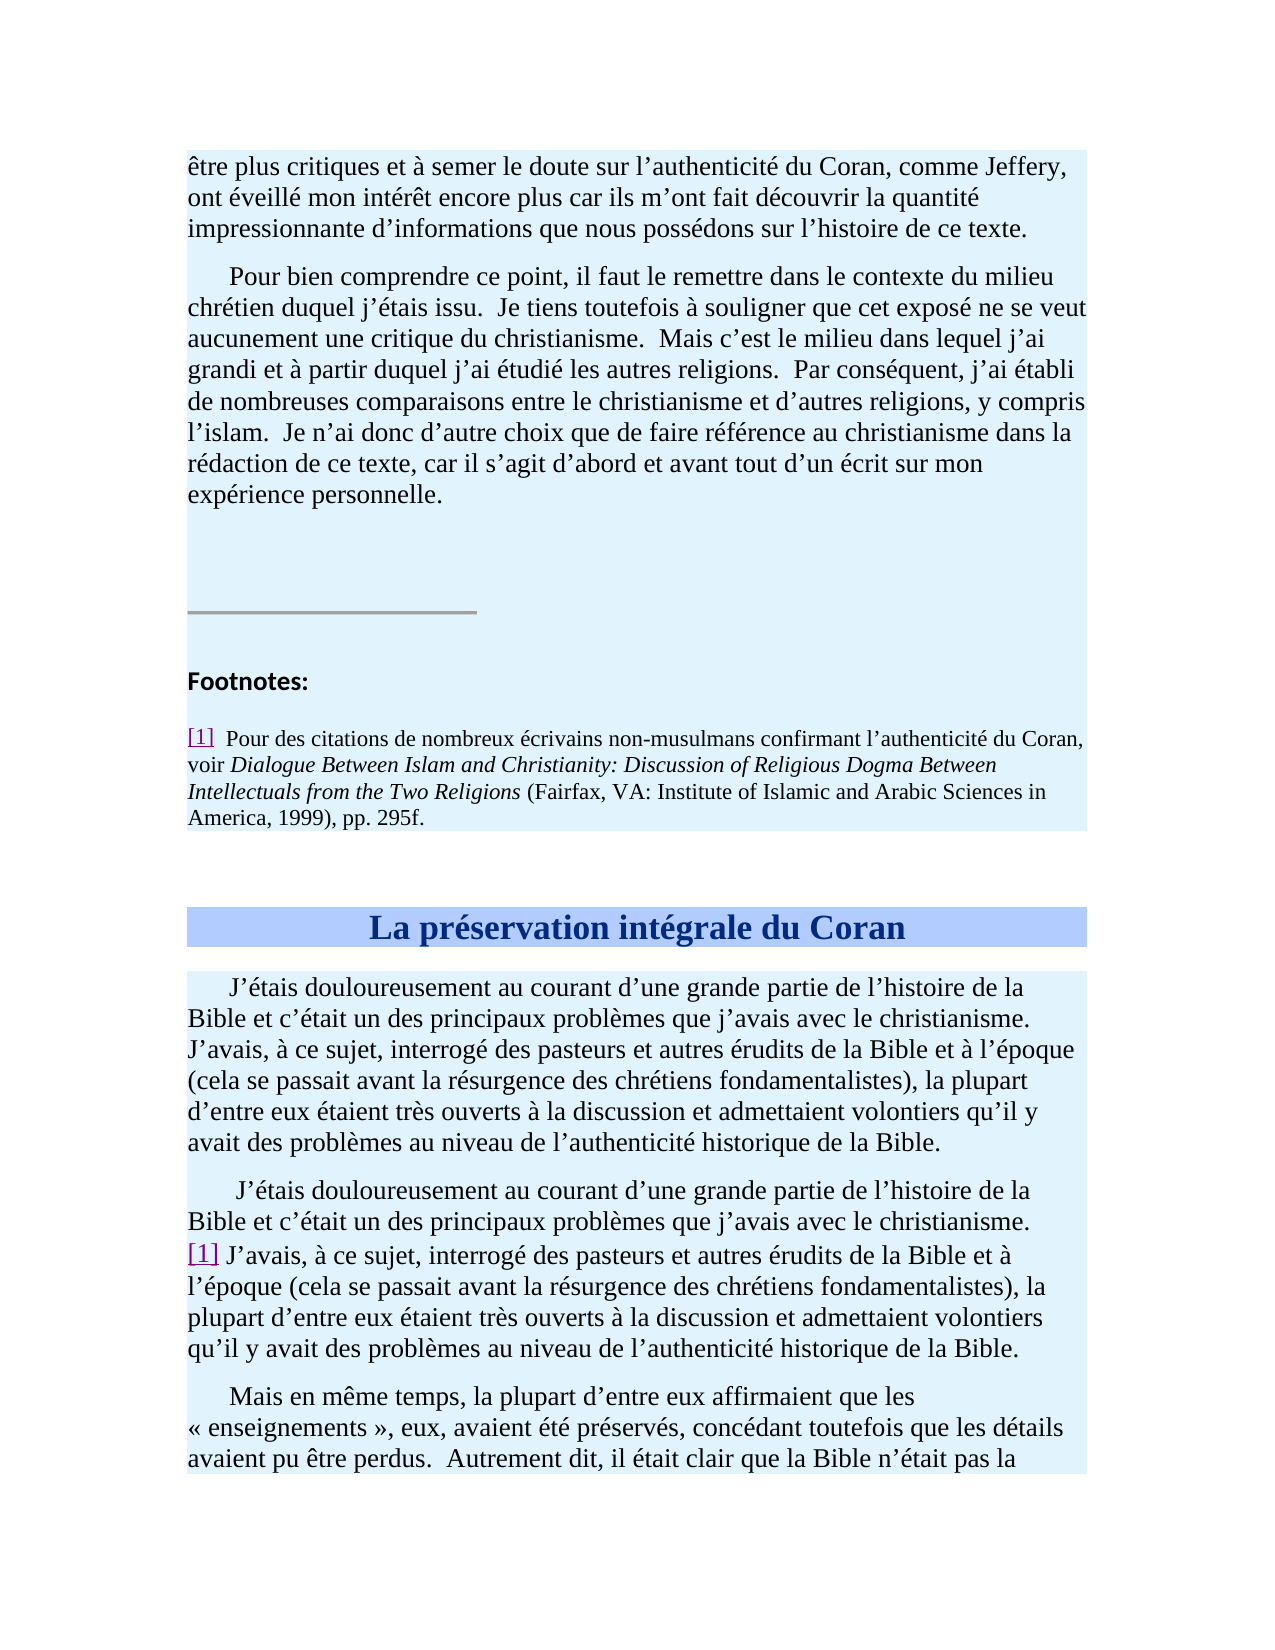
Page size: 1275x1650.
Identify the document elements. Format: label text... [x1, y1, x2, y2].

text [187, 150, 1087, 243]
text Footnotes: [187, 664, 1087, 697]
text J’étais douloureusement au courant d’une grande partie de l’histoire de la Bible et c’était un des principaux problèmes que j’avais avec le christianisme.[1] J’avais, à ce sujet, interrogé des pasteurs et autres érudits de la Bible et à l’époque (cela se passait avant la résurgence des chrétiens fondamentalistes), la plupart d’entre eux étaient très ouverts à la discussion et admettaient volontiers qu’il y avait des problèmes au niveau de l’authenticité historique de la Bible. [187, 1174, 1087, 1364]
text Pour bien comprendre ce point, il faut le remettre dans le contexte du milieu chrétien duquel j’étais issu. Je tiens toutefois à souligner que cet exposé ne se veut aucunement une critique du christianisme. Mais c’est le milieu dans lequel j’ai grandi et à partir duquel j’ai étudié les autres religions. Par conséquent, j’ai établi de nombreuses comparaisons entre le christianisme et d’autres religions, y compris l’islam. Je n’ai donc d’autre choix que de faire référence au christianisme dans la rédaction de ce texte, car il s’agit d’abord et avant tout d’un écrit sur mon expérience personnelle. [187, 260, 1087, 509]
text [187, 1380, 1087, 1474]
subtitle La préservation intégrale du Coran [187, 907, 1087, 947]
text [1] Pour des citations de nombreux écrivains non-musulmans confirmant l’authenticité du Coran, voir Dialogue Between Islam and Christianity: Discussion of Religious Dogma Between Intellectuals from the Two Religions (Fairfax, VA: Institute of Islamic and Arabic Sciences in America, 1999), pp. 295f. [187, 723, 1087, 831]
text J’étais douloureusement au courant d’une grande partie de l’histoire de la Bible et c’était un des principaux problèmes que j’avais avec le christianisme. J’avais, à ce sujet, interrogé des pasteurs et autres érudits de la Bible et à l’époque (cela se passait avant la résurgence des chrétiens fondamentalistes), la plupart d’entre eux étaient très ouverts à la discussion et admettaient volontiers qu’il y avait des problèmes au niveau de l’authenticité historique de la Bible. [187, 971, 1087, 1158]
